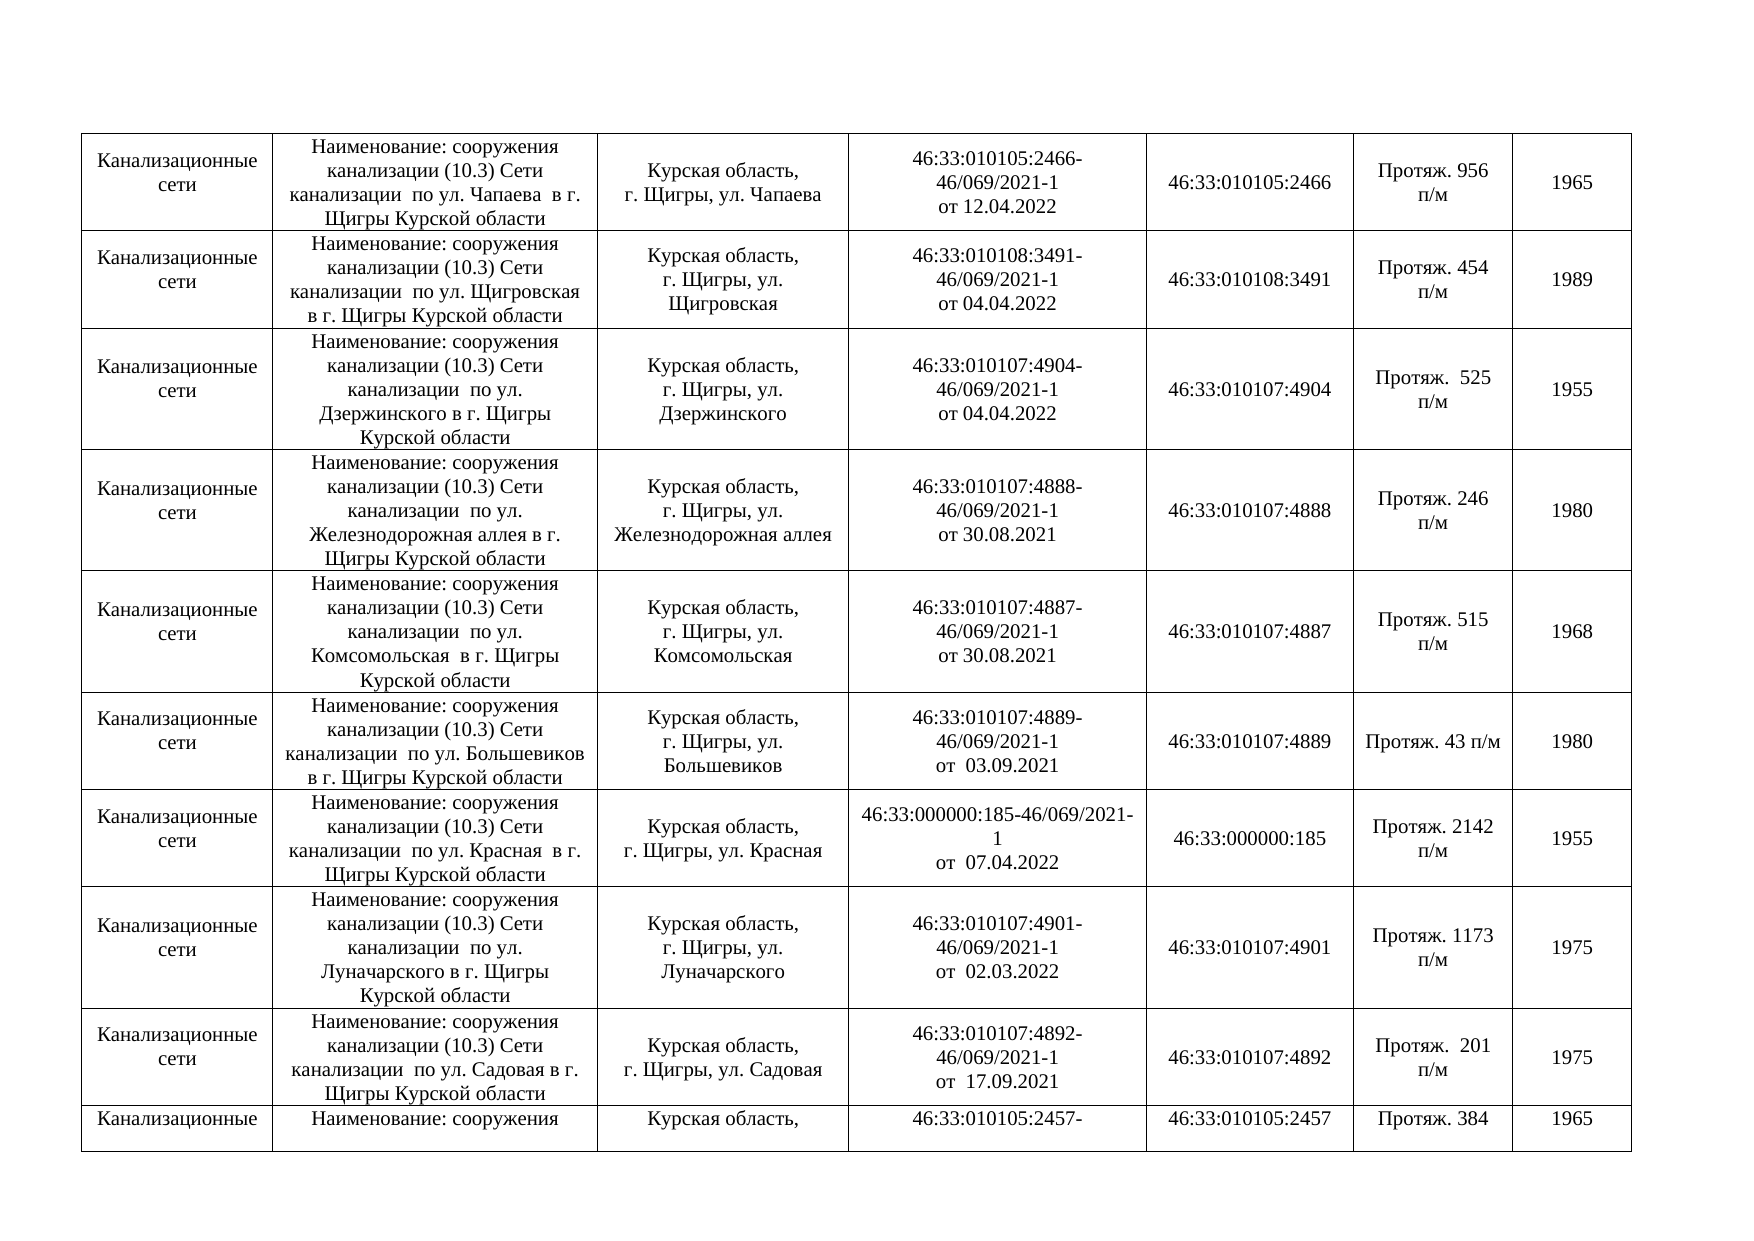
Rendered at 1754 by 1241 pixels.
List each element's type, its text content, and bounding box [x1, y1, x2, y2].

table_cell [82, 134, 272, 230]
table_cell Канализационные сети [82, 329, 272, 449]
table_cell Канализационные сети [82, 693, 272, 789]
table_cell Протяж. 201 п/м [1354, 1009, 1512, 1105]
table_cell Наименование: сооружения канализации (10.3) Сети канализации по ул. Луначарского в г. Щигры Курской области [273, 887, 597, 1007]
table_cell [82, 1106, 272, 1151]
table_cell Канализационные сети [82, 887, 272, 1007]
table_cell Канализационные сети [82, 1009, 272, 1105]
table_cell 46:33:000000:185 [1147, 790, 1353, 886]
table_cell 46:33:010107:4904-46/069/2021-1 от 04.04.2022 [849, 329, 1146, 449]
table_cell 46:33:010108:3491 [1147, 231, 1353, 327]
table_cell Протяж. 956 п/м [1354, 134, 1512, 230]
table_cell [849, 1106, 1146, 1151]
table_cell 46:33:010107:4887 [1147, 571, 1353, 692]
table_cell Наименование: сооружения канализации (10.3) Сети канализации по ул. Чапаева в г. Щигры Курской области [273, 134, 597, 230]
table_cell 46:33:010105:2457 [1147, 1106, 1353, 1151]
table_cell 1975 [1513, 1009, 1631, 1105]
table_cell Курская область, г. Щигры, ул. Железнодорожная аллея [598, 450, 848, 570]
table_cell Курская область, г. Щигры, ул. Комсомольская [598, 571, 848, 692]
table_cell Протяж. 43 п/м [1354, 693, 1512, 789]
table_cell 46:33:010107:4892-46/069/2021-1 от 17.09.2021 [849, 1009, 1146, 1105]
table_cell Канализационные сети [82, 790, 272, 886]
table_cell 46:33:010107:4888-46/069/2021-1 от 30.08.2021 [849, 450, 1146, 570]
table_cell Протяж. 246 п/м [1354, 450, 1512, 570]
table_cell Канализационные сети [82, 231, 272, 327]
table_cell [273, 1106, 597, 1151]
table_cell 46:33:010107:4901 [1147, 887, 1353, 1007]
table_cell Курская область, г. Щигры, ул. Красная [598, 790, 848, 886]
table_cell 46:33:010107:4888 [1147, 450, 1353, 570]
table_cell Канализационные сети [82, 450, 272, 570]
table_cell Наименование: сооружения канализации (10.3) Сети канализации по ул. Комсомольская в г. Щигры Курской области [273, 571, 597, 692]
table_cell Курская область, г. Щигры, ул. Луначарского [598, 887, 848, 1007]
table_cell 1965 [1513, 134, 1631, 230]
table_cell Протяж. 515 п/м [1354, 571, 1512, 692]
table_cell Наименование: сооружения канализации (10.3) Сети канализации по ул. Красная в г. Щигры Курской области [273, 790, 597, 886]
table_cell Протяж. 2142 п/м [1354, 790, 1512, 886]
table_cell Курская область, г. Щигры, ул. Дзержинского [598, 329, 848, 449]
table_cell 46:33:010108:3491-46/069/2021-1 от 04.04.2022 [849, 231, 1146, 327]
table_cell 1955 [1513, 329, 1631, 449]
table_cell 1989 [1513, 231, 1631, 327]
table_cell 46:33:010107:4901-46/069/2021-1 от 02.03.2022 [849, 887, 1146, 1007]
table_cell 1980 [1513, 450, 1631, 570]
table_cell Наименование: сооружения канализации (10.3) Сети канализации по ул. Дзержинского в г. Щигры Курской области [273, 329, 597, 449]
table_cell Протяж. 384 п/м [1354, 1106, 1512, 1151]
table_cell 1955 [1513, 790, 1631, 886]
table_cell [598, 1106, 848, 1151]
table_cell 46:33:010105:2466 [1147, 134, 1353, 230]
table_cell Протяж. 525 п/м [1354, 329, 1512, 449]
table_cell Наименование: сооружения канализации (10.3) Сети канализации по ул. Железнодорожная аллея в г. Щигры Курской области [273, 450, 597, 570]
table_cell 46:33:010107:4889 [1147, 693, 1353, 789]
table_cell 1968 [1513, 571, 1631, 692]
table_cell Протяж. 1173 п/м [1354, 887, 1512, 1007]
table_cell Курская область, г. Щигры, ул. Чапаева [598, 134, 848, 230]
table_cell 1965 [1513, 1106, 1631, 1151]
table_cell Протяж. 454 п/м [1354, 231, 1512, 327]
table_cell Канализационные сети [82, 571, 272, 692]
table_cell 46:33:010107:4887-46/069/2021-1 от 30.08.2021 [849, 571, 1146, 692]
table_cell Наименование: сооружения канализации (10.3) Сети канализации по ул. Большевиков в г. Щигры Курской области [273, 693, 597, 789]
table_cell Курская область, г. Щигры, ул. Большевиков [598, 693, 848, 789]
table_cell 46:33:010107:4889-46/069/2021-1 от 03.09.2021 [849, 693, 1146, 789]
table_cell 1980 [1513, 693, 1631, 789]
table_cell Наименование: сооружения канализации (10.3) Сети канализации по ул. Щигровская в г. Щигры Курской области [273, 231, 597, 327]
table_cell 46:33:000000:185-46/069/2021-1 от 07.04.2022 [849, 790, 1146, 886]
table_cell 46:33:010105:2466-46/069/2021-1 от 12.04.2022 [849, 134, 1146, 230]
table_cell 46:33:010107:4892 [1147, 1009, 1353, 1105]
table_cell Курская область, г. Щигры, ул. Щигровская [598, 231, 848, 327]
table_cell Курская область, г. Щигры, ул. Садовая [598, 1009, 848, 1105]
table_cell 1975 [1513, 887, 1631, 1007]
table_cell 46:33:010107:4904 [1147, 329, 1353, 449]
table_cell Наименование: сооружения канализации (10.3) Сети канализации по ул. Садовая в г. Щигры Курской области [273, 1009, 597, 1105]
